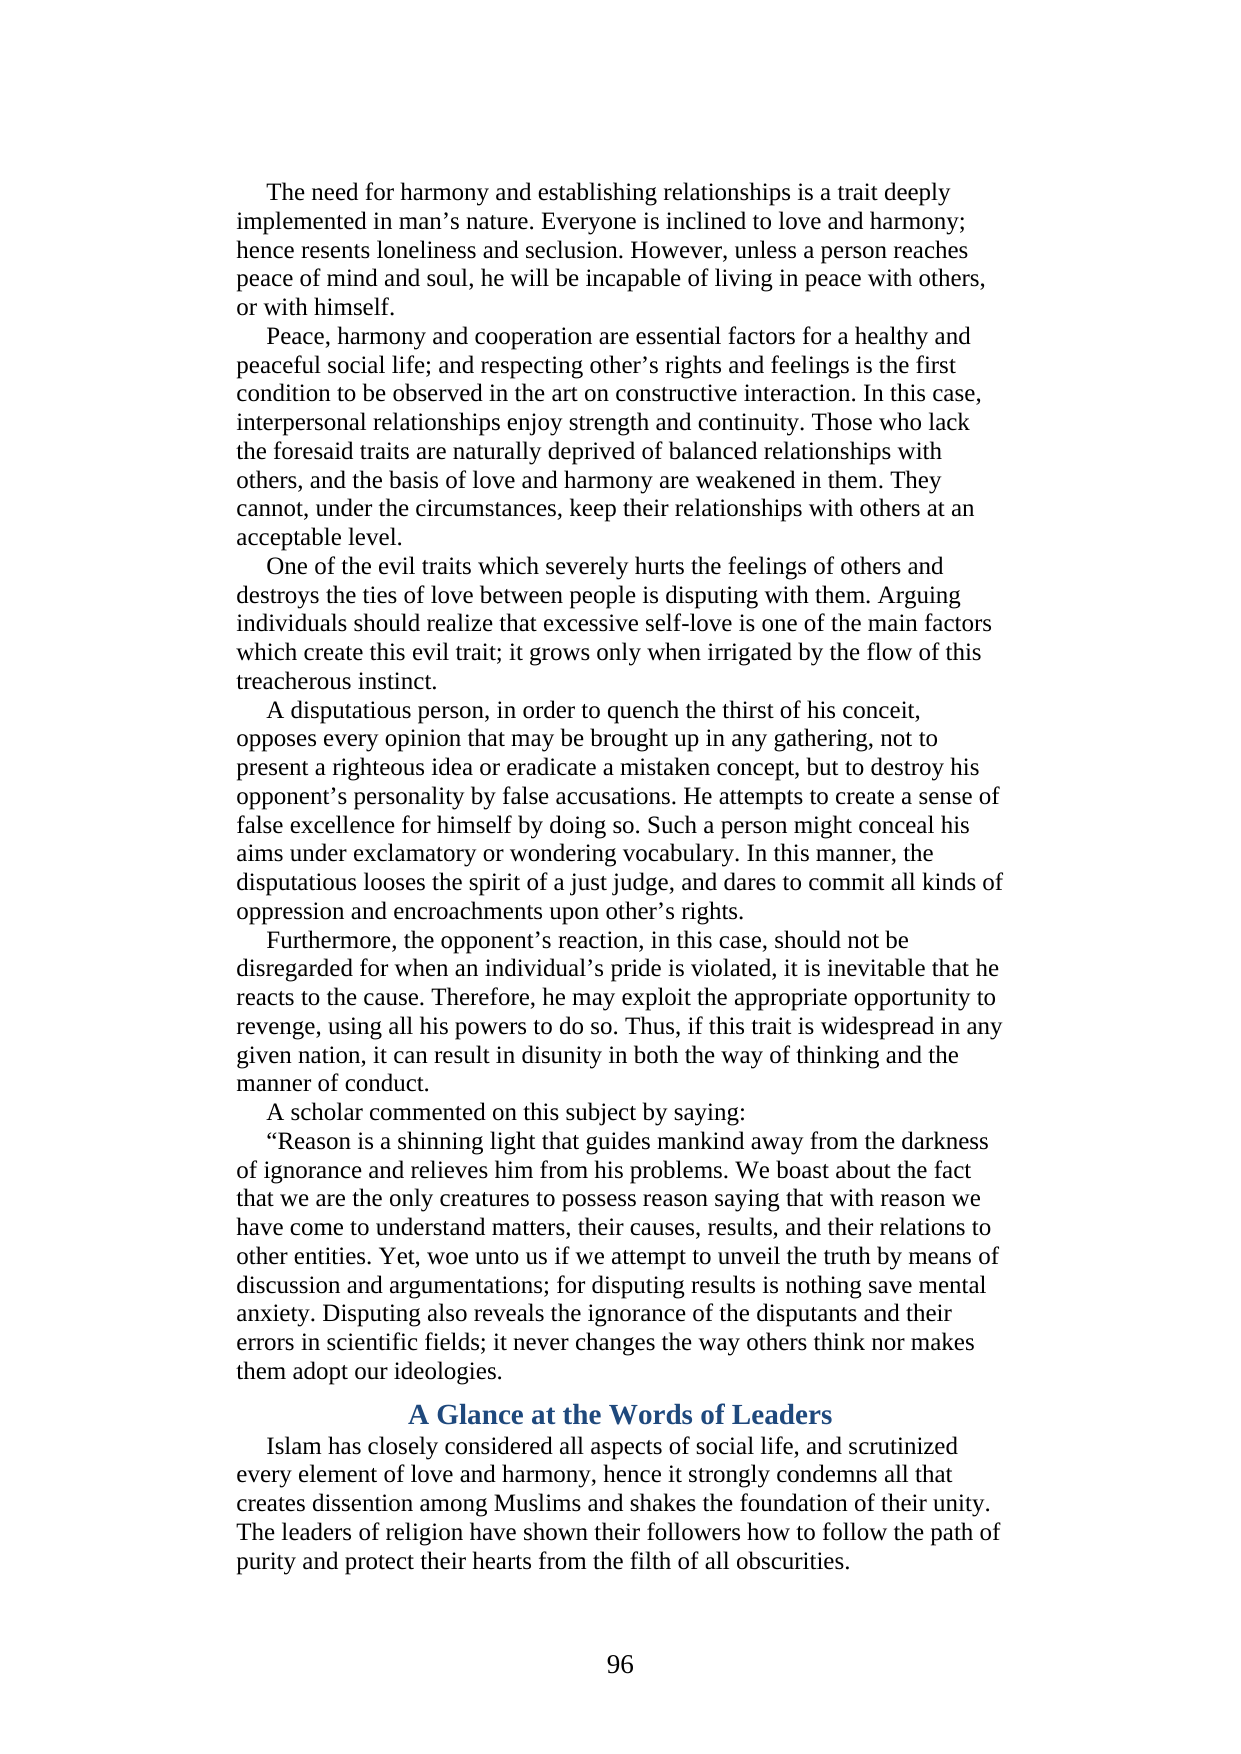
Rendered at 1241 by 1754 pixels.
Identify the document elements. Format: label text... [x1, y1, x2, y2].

text A disputatious person, in order to quench the thirst of his conceit, opposes every opinion that may be brought up in any gathering, not to present a righteous idea or eradicate a mistaken concept, but to destroy his opponent’s personality by false accusations. He attempts to create a sense of false excellence for himself by doing so. Such a person might conceal his aims under exclamatory or wondering vocabulary. In this manner, the disputatious looses the spirit of a just judge, and dares to commit all kinds of oppression and encroachments upon other’s rights. [236, 695, 1004, 925]
text “Reason is a shinning light that guides mankind away from the darkness of ignorance and relieves him from his problems. We boast about the fact that we are the only creatures to possess reason saying that with reason we have come to understand matters, their causes, results, and their relations to other entities. Yet, woe unto us if we attempt to unveil the truth by means of discussion and argumentations; for disputing results is nothing save mental anxiety. Disputing also reveals the ignorance of the disputants and their errors in scientific fields; it never changes the way others think nor makes them adopt our ideologies. [236, 1126, 1004, 1385]
text The need for harmony and establishing relationships is a trait deeply implemented in man’s nature. Everyone is inclined to love and harmony; hence resents loneliness and seclusion. However, unless a person reaches peace of mind and soul, he will be incapable of living in peace with others, or with himself. [236, 177, 1004, 321]
text Peace, harmony and cooperation are essential factors for a healthy and peaceful social life; and respecting other’s rights and feelings is the first condition to be observed in the art on constructive interaction. In this case, interpersonal relationships enjoy strength and continuity. Those who lack the foresaid traits are naturally deprived of balanced relationships with others, and the basis of love and harmony are weakened in them. They cannot, under the circumstances, keep their relationships with others at an acceptable level. [236, 321, 1004, 551]
text One of the evil traits which severely hurts the feelings of others and destroys the ties of love between people is disputing with them. Arguing individuals should realize that excessive self-love is one of the main factors which create this evil trait; it grows only when irrigated by the flow of this treacherous instinct. [236, 551, 1004, 695]
subtitle A Glance at the Words of Leaders [236, 1397, 1004, 1431]
text Islam has closely considered all aspects of social life, and scrutinized every element of love and harmony, hence it strongly condemns all that creates dissention among Muslims and shakes the foundation of their unity. The leaders of religion have shown their followers how to follow the path of purity and protect their hearts from the filth of all obscurities. [236, 1431, 1004, 1574]
text A scholar commented on this subject by saying: [236, 1097, 1004, 1126]
text Furthermore, the opponent’s reaction, in this case, should not be disregarded for when an individual’s pride is violated, it is inevitable that he reacts to the cause. Therefore, he may exploit the appropriate opportunity to revenge, using all his powers to do so. Thus, if this trait is widespread in any given nation, it can result in disunity in both the way of thinking and the manner of conduct. [236, 925, 1004, 1097]
